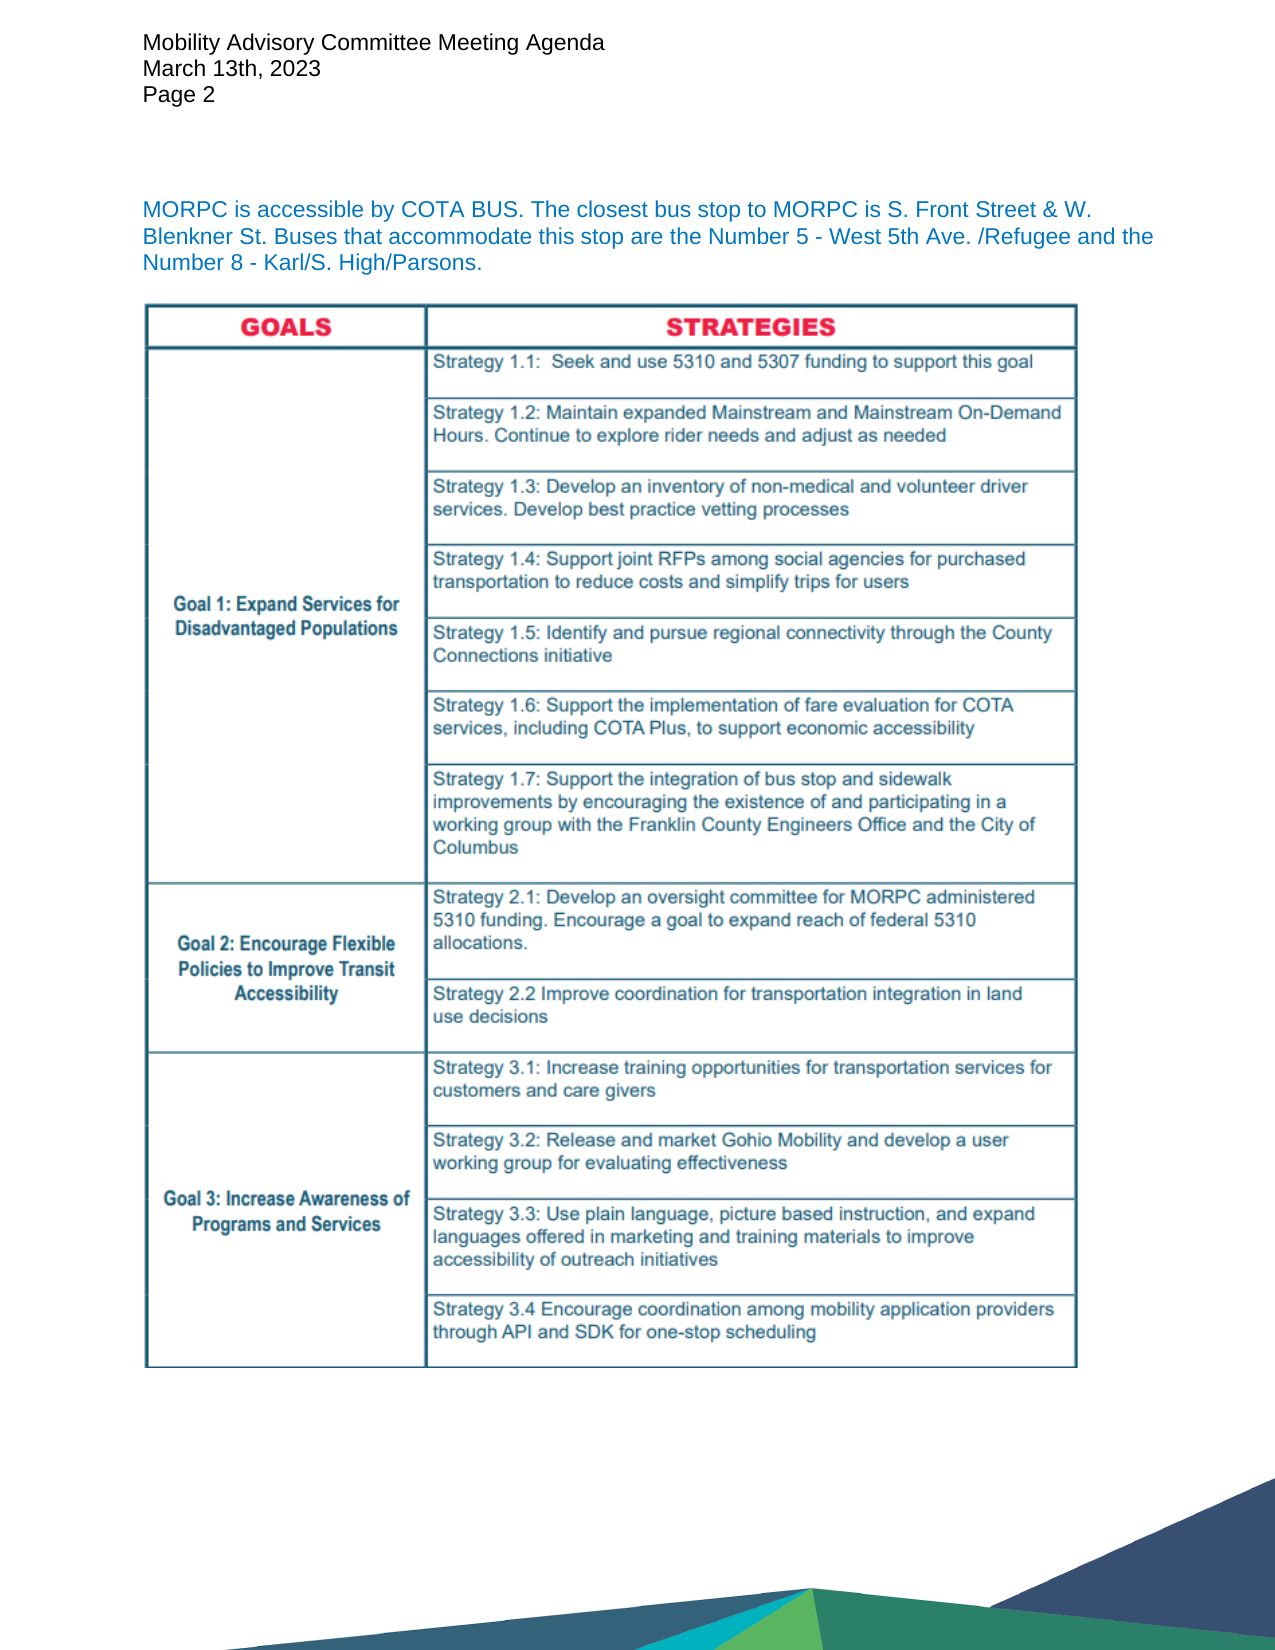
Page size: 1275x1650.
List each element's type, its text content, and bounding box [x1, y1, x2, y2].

picture [142, 301, 1078, 1368]
picture [47, 1436, 1275, 1650]
text MORPC is accessible by COTA BUS. The closest bus stop to MORPC is S. Front Street & W. Blenkner St. Buses that accommodate this stop are the Number 5 - West 5th Ave. /Refugee and the Number 8 - Karl/S. High/Parsons. [187, 196, 1207, 276]
